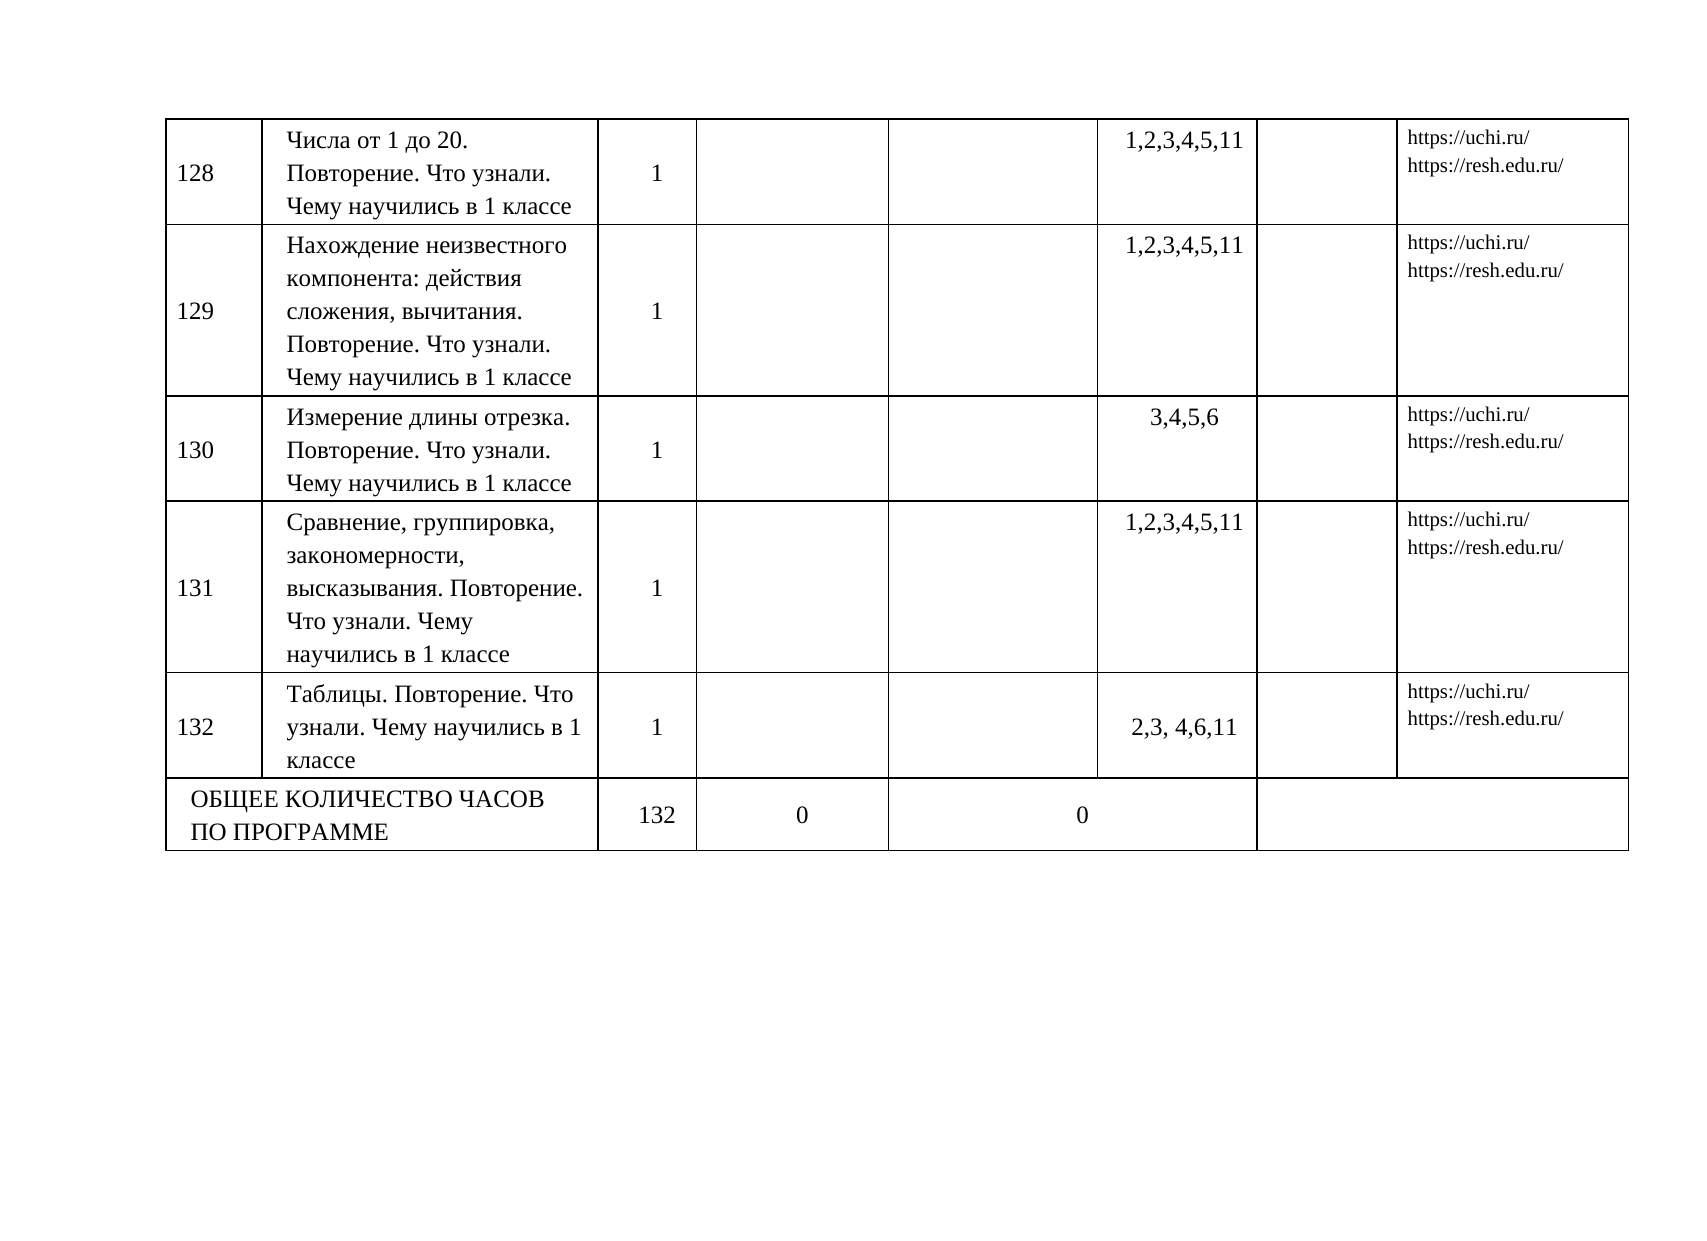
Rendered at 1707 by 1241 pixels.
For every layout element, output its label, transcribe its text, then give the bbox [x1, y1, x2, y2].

table_cell [697, 120, 888, 223]
table_cell [1258, 225, 1396, 395]
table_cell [1398, 120, 1628, 223]
table_cell 1 [599, 225, 696, 395]
table_cell [1258, 779, 1628, 850]
table_cell [889, 225, 1097, 395]
table_cell [697, 397, 888, 500]
table_cell [1258, 673, 1396, 777]
table_cell 129 [167, 225, 261, 395]
table_cell 1,2,3,4,5,11 [1098, 225, 1256, 395]
table_cell [1258, 120, 1396, 223]
table_cell 2,3, 4,6,11 [1098, 673, 1256, 777]
table_cell [889, 397, 1097, 500]
table_cell 1 [599, 502, 696, 672]
table_cell 1 [599, 673, 696, 777]
table_cell [697, 502, 888, 672]
table_cell [697, 673, 888, 777]
table_cell https://uchi.ru/ https://resh.edu.ru/ [1398, 397, 1628, 500]
table_cell 0 [889, 779, 1256, 850]
table_cell 132 [599, 779, 696, 850]
table_cell 1 [599, 397, 696, 500]
table_cell [1258, 397, 1396, 500]
table_cell [889, 673, 1097, 777]
table_cell Таблицы. Повторение. Что узнали. Чему научились в 1 классе [263, 673, 597, 777]
table_cell Нахождение неизвестного компонента: действия сложения, вычитания. Повторение. Что узнали. Чему научились в 1 классе [263, 225, 597, 395]
table_cell https://uchi.ru/ https://resh.edu.ru/ [1398, 225, 1628, 395]
table_cell 130 [167, 397, 261, 500]
table_cell 3,4,5,6 [1098, 397, 1256, 500]
table_cell 1 [599, 120, 696, 223]
table_cell 131 [167, 502, 261, 672]
table_cell Сравнение, группировка, закономерности, высказывания. Повторение. Что узнали. Чему научились в 1 классе [263, 502, 597, 672]
table_cell [889, 502, 1097, 672]
table_cell Числа от 1 до 20. Повторение. Что узнали. Чему научились в 1 классе [263, 120, 597, 223]
table_cell 1,2,3,4,5,11 [1098, 502, 1256, 672]
table_cell 1,2,3,4,5,11 [1098, 120, 1256, 223]
table_cell https://uchi.ru/ https://resh.edu.ru/ [1398, 673, 1628, 777]
table_cell ОБЩЕЕ КОЛИЧЕСТВО ЧАСОВ ПО ПРОГРАММЕ [167, 779, 597, 850]
table_cell 132 [167, 673, 261, 777]
table_cell 128 [167, 120, 261, 223]
table_cell [1258, 502, 1396, 672]
table_cell [697, 225, 888, 395]
table_cell 0 [697, 779, 888, 850]
table_cell [889, 120, 1097, 223]
table_cell https://uchi.ru/ https://resh.edu.ru/ [1398, 502, 1628, 672]
table_cell Измерение длины отрезка. Повторение. Что узнали. Чему научились в 1 классе [263, 397, 597, 500]
